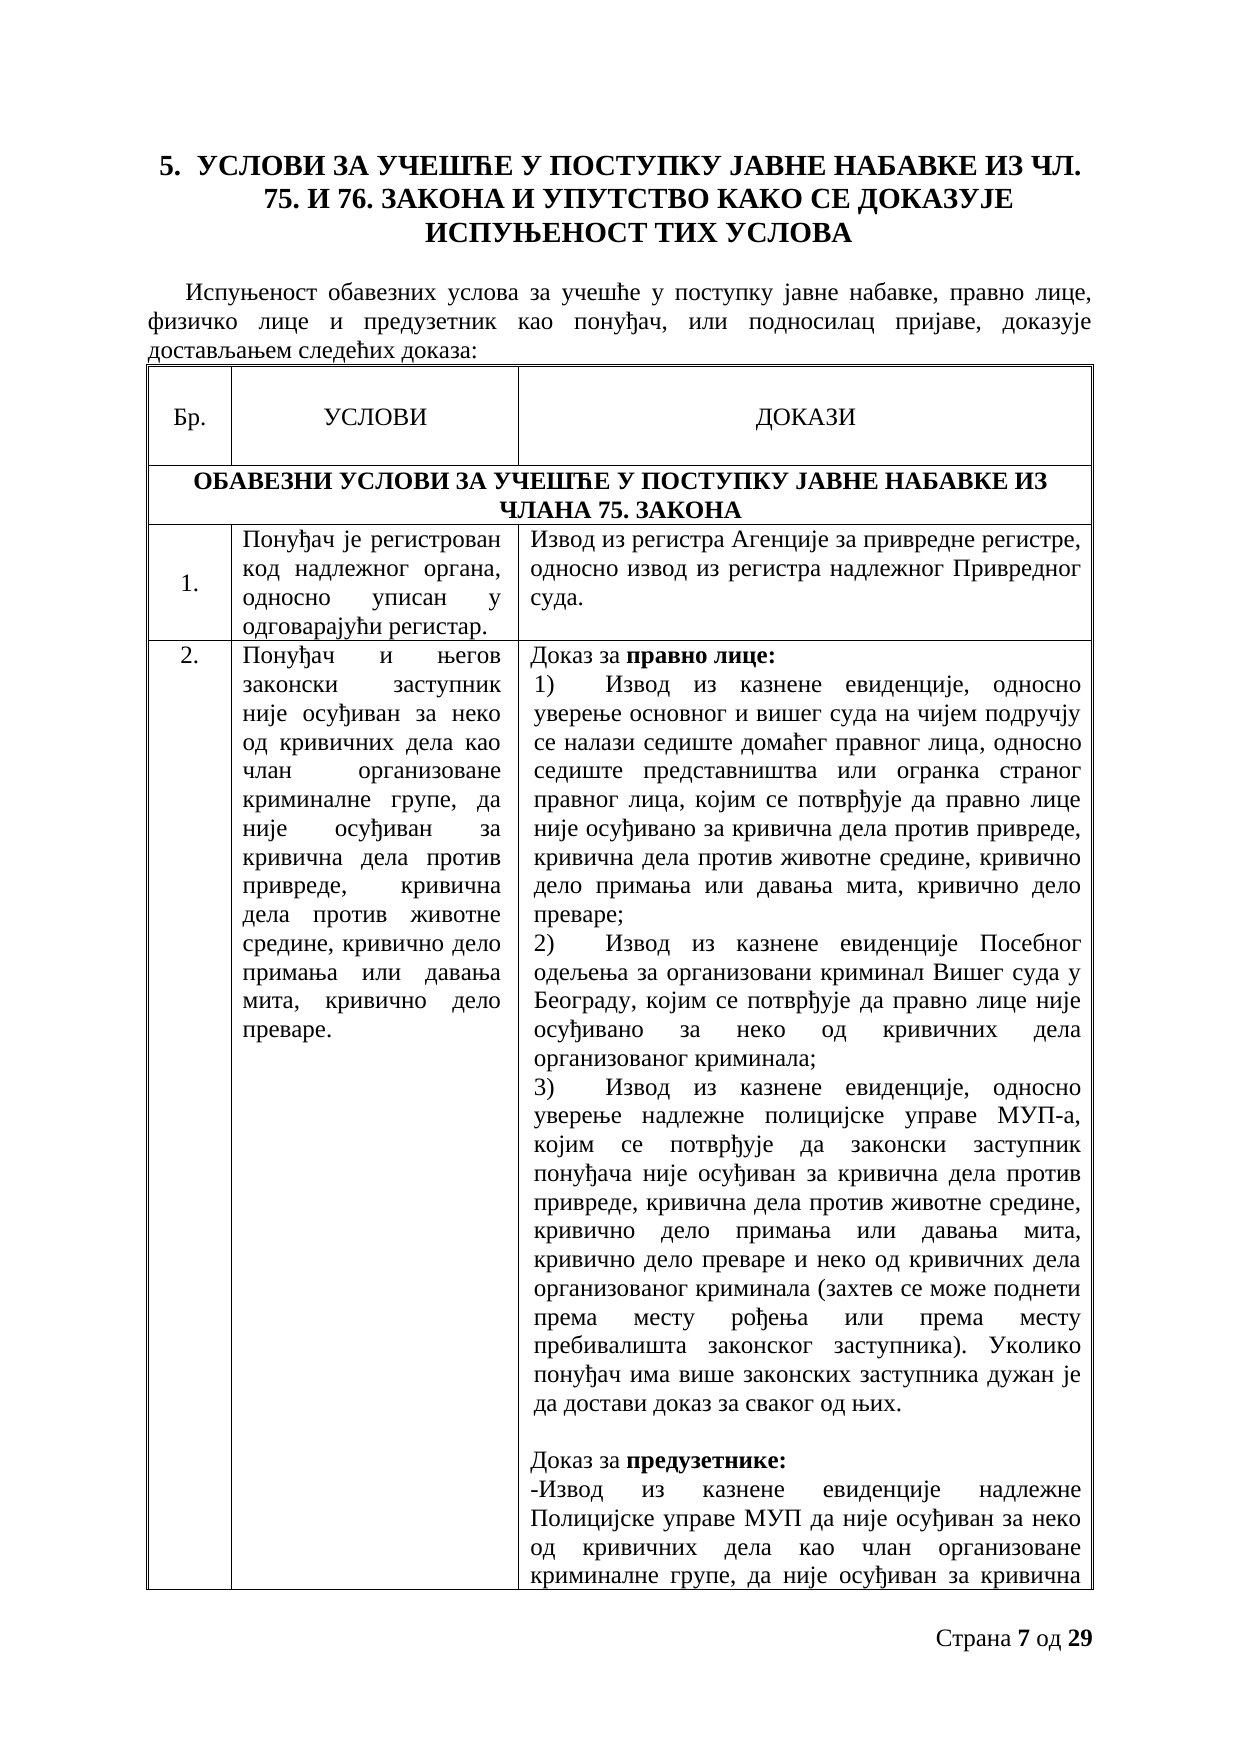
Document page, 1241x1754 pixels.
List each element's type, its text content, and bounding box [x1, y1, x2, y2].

text Испуњеност обавезних услова за учешће у поступку јавне набавке, правно лице, физичко лице и предузетник као понуђач, или подносилац пријаве, доказује достављањем следећих доказа: [148, 277, 1092, 364]
table_cell Извод из регистра Агенције за привредне регистре, односно извод из регистра надлежног Привредног суда. [519, 525, 1091, 639]
table_cell 2. [149, 641, 231, 1589]
table_cell Понуђач је регистрован код надлежног органа, односно уписан у одговарајући регистар. [232, 525, 518, 639]
table_cell 1. [149, 525, 231, 639]
table_cell ОБАВЕЗНИ УСЛОВИ ЗА УЧЕШЋЕ У ПОСТУПКУ ЈАВНЕ НАБАВКЕ ИЗ ЧЛАНА 75. ЗАКОНА [149, 466, 1091, 523]
subtitle УСЛОВИ ЗА УЧЕШЋЕ У ПОСТУПКУ ЈАВНЕ НАБАВКЕ ИЗ ЧЛ. 75. И 76. ЗАКОНА И УПУТСТВО КАКО СЕ ДОКАЗУЈЕ ИСПУЊЕНОСТ ТИХ УСЛОВА [148, 148, 1092, 248]
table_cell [232, 641, 518, 1589]
table_header Бр. [149, 367, 231, 465]
table_header ДОКАЗИ [519, 367, 1091, 465]
table_header УСЛОВИ [232, 367, 518, 465]
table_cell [519, 641, 1091, 1589]
